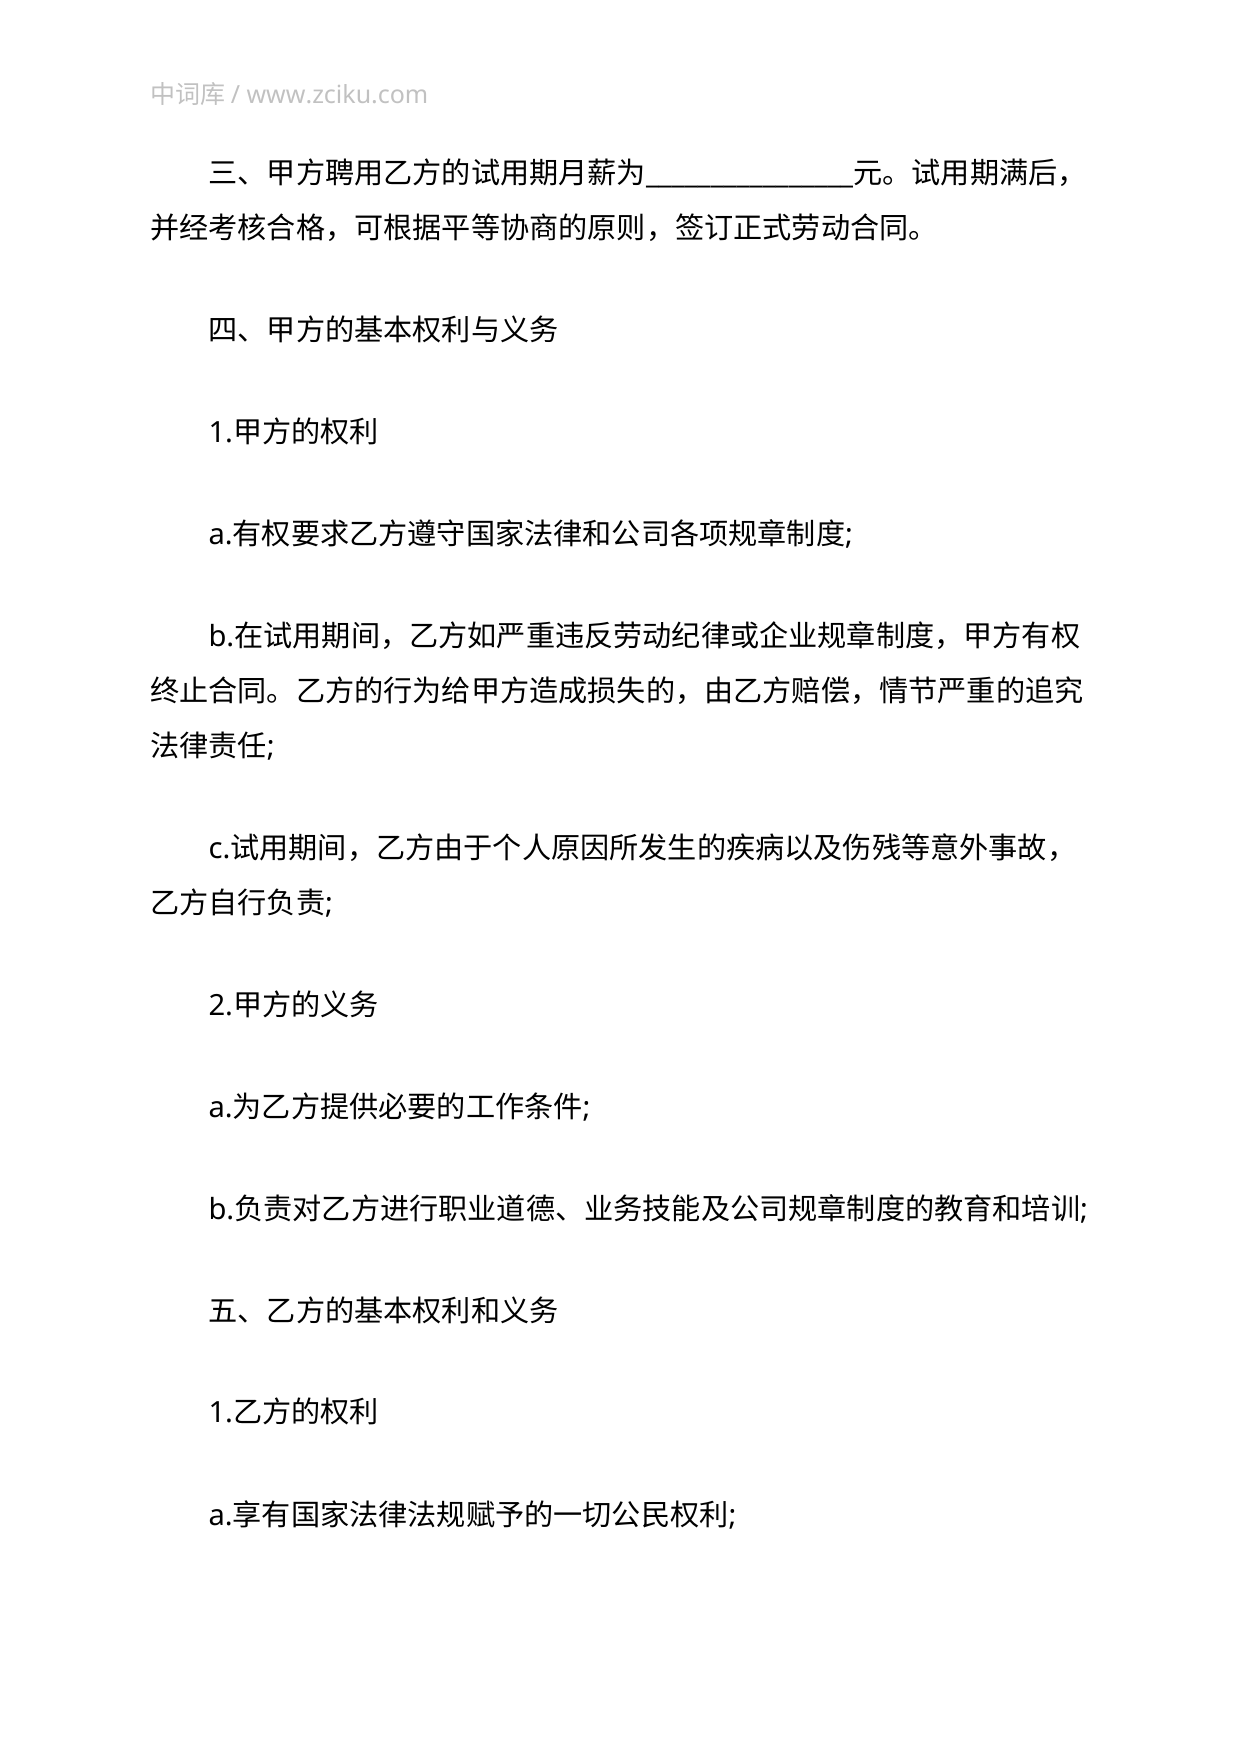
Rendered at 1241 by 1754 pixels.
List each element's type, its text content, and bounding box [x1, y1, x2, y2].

text 五、乙方的基本权利和义务 [150, 1287, 1090, 1329]
text b.负责对乙方进行职业道德、业务技能及公司规章制度的教育和培训; [150, 1185, 1090, 1228]
text 四、甲方的基本权利与义务 [150, 307, 1090, 349]
text 2.甲方的义务 [150, 981, 1090, 1024]
text b.在试用期间，乙方如严重违反劳动纪律或企业规章制度，甲方有权终止合同。乙方的行为给甲方造成损失的，由乙方赔偿，情节严重的追究法律责任; [150, 612, 1090, 765]
text a.为乙方提供必要的工作条件; [150, 1083, 1090, 1126]
text 1.乙方的权利 [150, 1389, 1090, 1431]
text c.试用期间，乙方由于个人原因所发生的疾病以及伤残等意外事故，乙方自行负责; [150, 824, 1090, 922]
text 三、甲方聘用乙方的试用期月薪为________________元。试用期满后，并经考核合格，可根据平等协商的原则，签订正式劳动合同。 [150, 150, 1090, 247]
text a.享有国家法律法规赋予的一切公民权利; [150, 1491, 1090, 1533]
text 1.甲方的权利 [150, 408, 1090, 451]
text a.有权要求乙方遵守国家法律和公司各项规章制度; [150, 511, 1090, 553]
